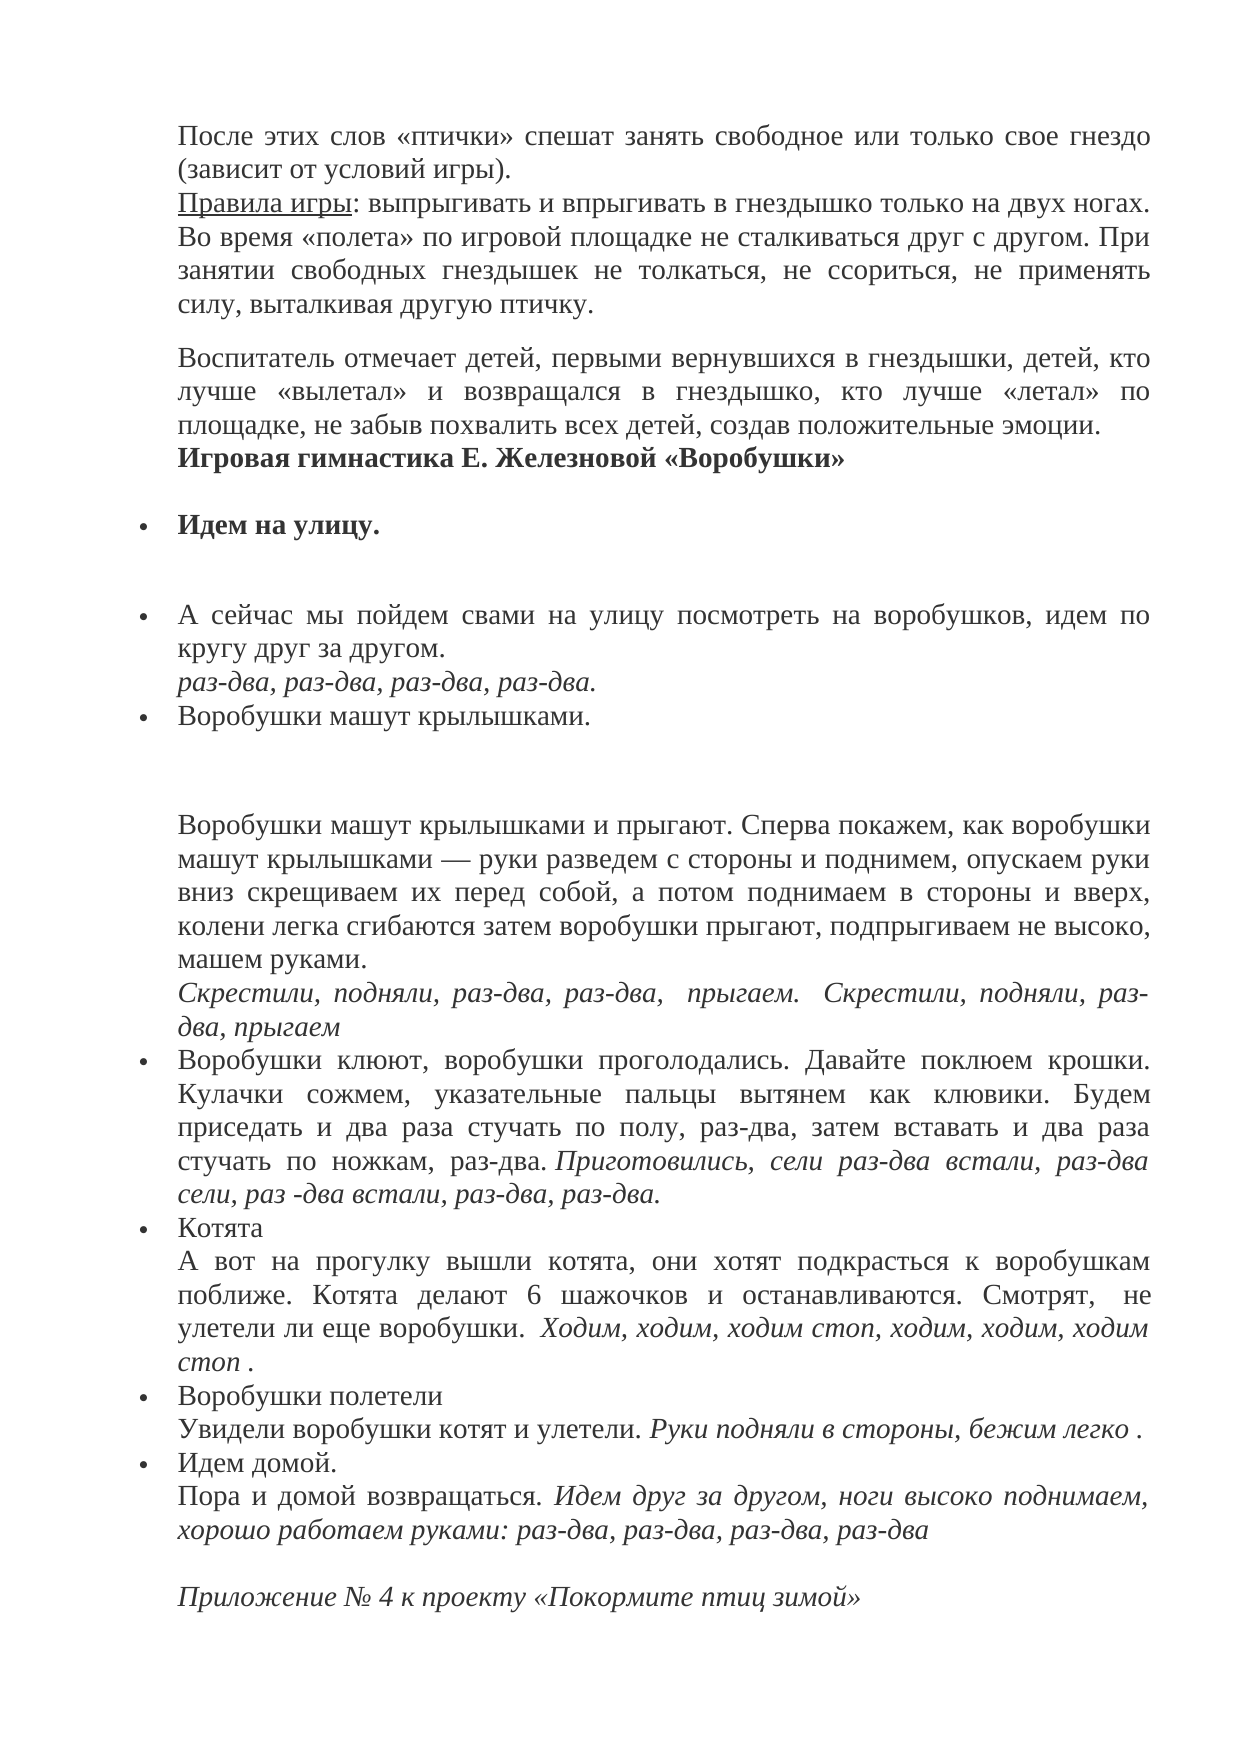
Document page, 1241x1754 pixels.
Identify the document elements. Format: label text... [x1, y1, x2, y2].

text Пора и домой возвращаться. Идем друг за другом, ноги высоко поднимаем, хорошо работаем руками: раз-два, раз-два, раз-два, раз-два [177, 1478, 1152, 1545]
text раз-два, раз-два, раз-два, раз-два. [177, 664, 1152, 698]
text Воспитатель отмечает детей, первыми вернувшихся в гнездышки, детей, кто лучше «вылетал» и возвращался в гнездышко, кто лучше «летал» по площадке, не забыв похвалить всех детей, создав положительные эмоции. [177, 340, 1152, 440]
text Воробушки машут крылышками и прыгают. Сперва покажем, как воробушки машут крылышками — руки разведем с стороны и поднимем, опускаем руки вниз скрещиваем их перед собой, а потом поднимаем в стороны и вверх, колени легка сгибаются затем воробушки прыгают, подпрыгиваем не высоко, машем руками. [177, 807, 1152, 975]
list Идем домой. [140, 1445, 1152, 1478]
text После этих слов «птички» спешат занять свободное или только свое гнездо (зависит от условий игры). [177, 118, 1152, 185]
list Идем на улицу. [140, 507, 1152, 541]
list Воробушки клюют, воробушки проголодались. Давайте поклюем крошки. Кулачки сожмем, указательные пальцы вытянем как клювики. Будем приседать и два раза стучать по полу, раз-два, затем вставать и два раза стучать по ножкам, раз-два. Приготовились, сели раз-два встали, раз-два сели, раз -два встали, раз-два, раз-два. [140, 1042, 1152, 1210]
list Котята [140, 1210, 1152, 1243]
text А вот на прогулку вышли котята, они хотят подкрасться к воробушкам поближе. Котята делают 6 шажочков и останавливаются. Смотрят, не улетели ли еще воробушки. Ходим, ходим, ходим стоп, ходим, ходим, ходим стоп . [177, 1243, 1152, 1378]
text Приложение № 4 к проекту «Покормите птиц зимой» [177, 1579, 1152, 1612]
list А сейчас мы пойдем свами на улицу посмотреть на воробушков, идем по кругу друг за другом. [140, 597, 1152, 664]
text Увидели воробушки котят и улетели. Руки подняли в стороны, бежим легко . [177, 1411, 1152, 1445]
list Воробушки полетели [140, 1378, 1152, 1411]
text Игровая гимнастика Е. Железновой «Воробушки» [177, 440, 1152, 474]
text Правила игры: выпрыгивать и впрыгивать в гнездышко только на двух ногах. Во время «полета» по игровой площадке не сталкиваться друг с другом. При занятии свободных гнездышек не толкаться, не ссориться, не применять силу, выталкивая другую птичку. [177, 185, 1152, 319]
text Скрестили, подняли, раз-два, раз-два, прыгаем. Скрестили, подняли, раз-два, прыгаем [177, 975, 1152, 1042]
list Воробушки машут крылышками. [140, 698, 1152, 731]
